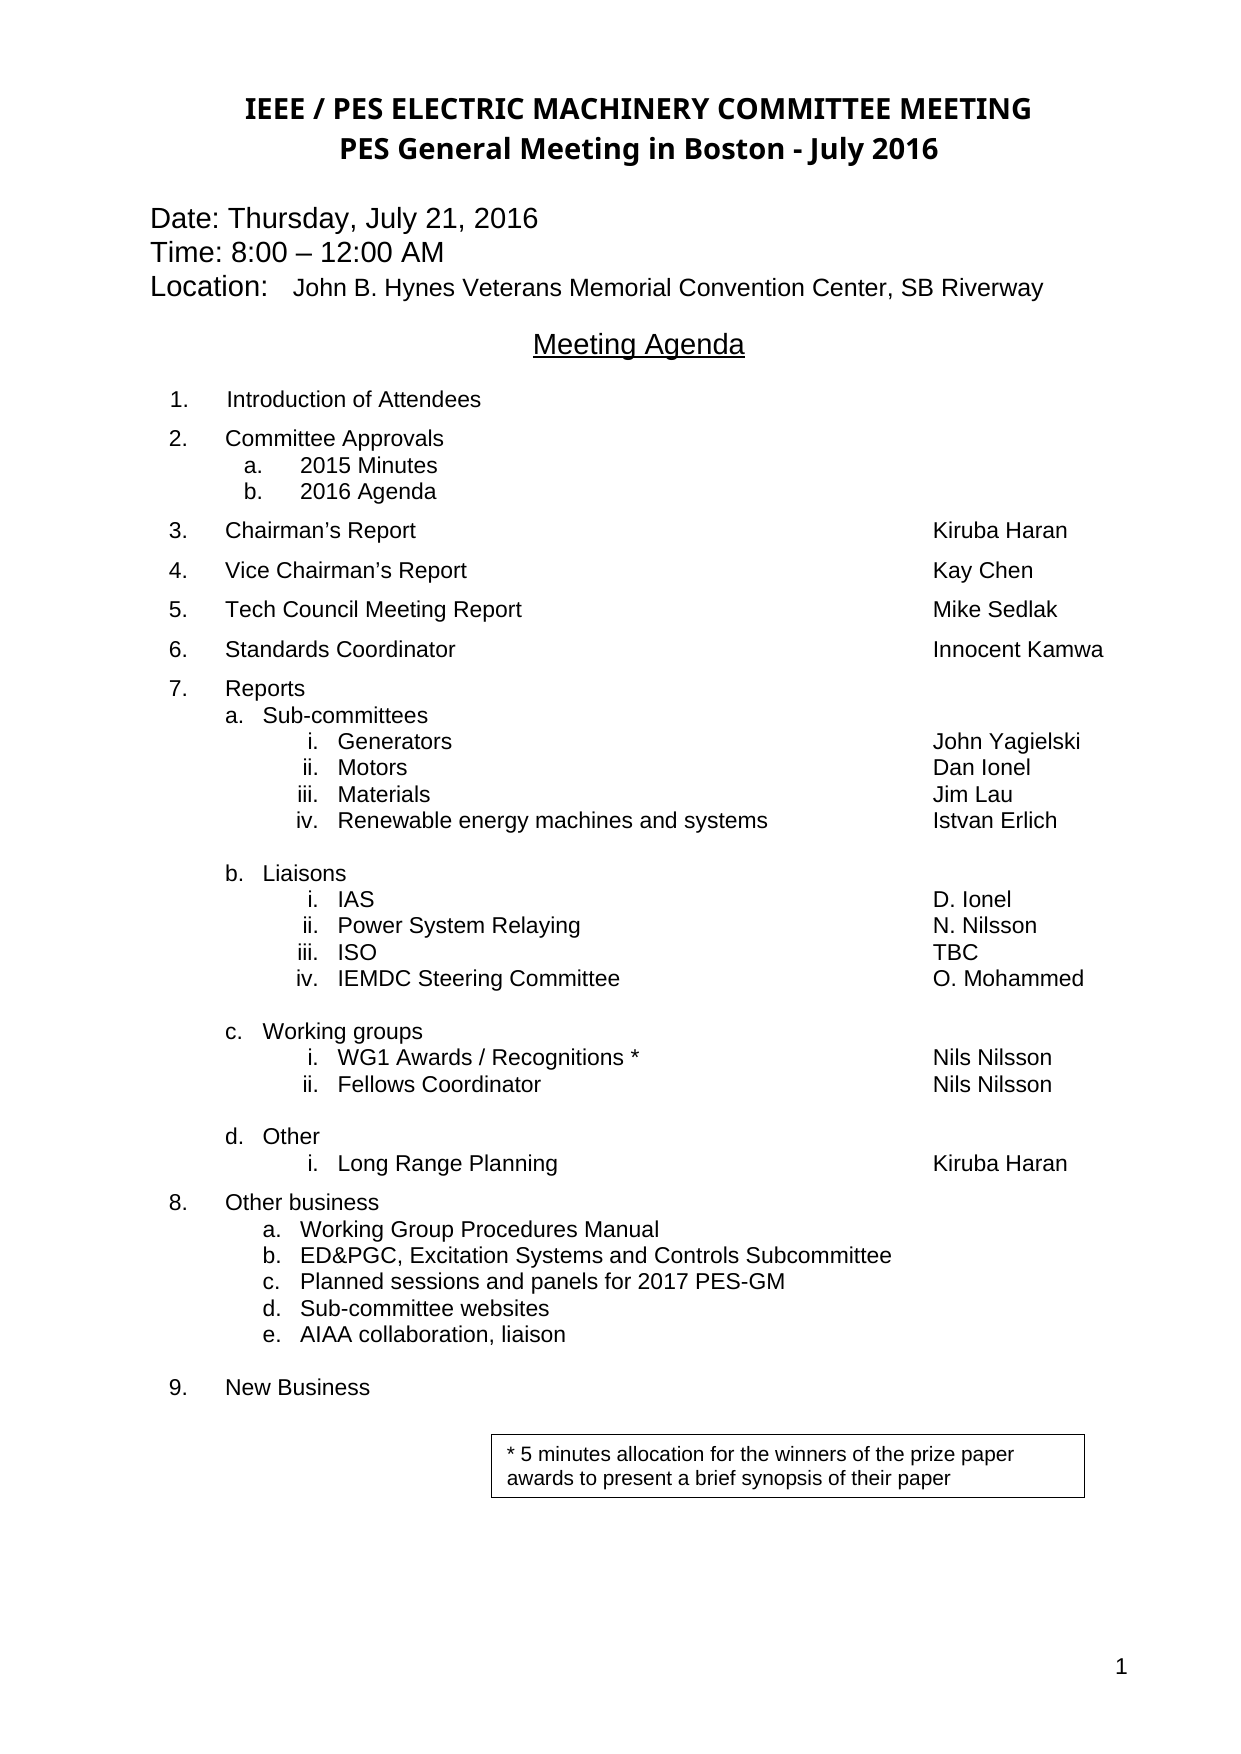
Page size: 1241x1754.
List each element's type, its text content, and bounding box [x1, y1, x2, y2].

list Long Range Planning Kiruba Haran [319, 1150, 1128, 1176]
list 2016 Agenda [244, 478, 1128, 504]
text Time: 8:00 – 12:00 AM [150, 235, 1128, 269]
list New Business [169, 1374, 1128, 1400]
list Power System Relaying N. Nilsson [319, 912, 1128, 939]
text IEEE / PES ELECTRIC MACHINERY COMMITTEE MEETING [150, 89, 1128, 128]
list Sub-committee websites [262, 1294, 1128, 1321]
list IAS D. Ionel [319, 886, 1128, 912]
text PES General Meeting in Boston - July 2016 [150, 128, 1128, 168]
text Date: Thursday, July 21, 2016 [150, 202, 1128, 235]
list Chairman’s Report Kiruba Haran [169, 517, 1128, 544]
list Standards Coordinator Innocent Kamwa [169, 636, 1128, 662]
list Tech Council Meeting Report Mike Sedlak [169, 596, 1128, 623]
list Working Group Procedures Manual [262, 1216, 1128, 1242]
list Liaisons [225, 860, 1128, 886]
list Other business [169, 1189, 1128, 1216]
list Reports [169, 675, 1128, 702]
list Fellows Coordinator Nils Nilsson [319, 1071, 1128, 1123]
list Planned sessions and panels for 2017 PES-GM [262, 1268, 1128, 1294]
list 2015 Minutes [244, 452, 1128, 478]
list Sub-committees [225, 702, 1128, 728]
list Motors Dan Ionel [319, 754, 1128, 781]
text Location: John B. Hynes Veterans Memorial Convention Center, SB Riverway [150, 269, 1128, 302]
text Meeting Agenda [150, 327, 1128, 361]
list Materials Jim Lau [319, 781, 1128, 807]
list Working groups [225, 1018, 1128, 1044]
list ED&PGC, Excitation Systems and Controls Subcommittee [262, 1242, 1128, 1268]
list Generators John Yagielski [319, 728, 1128, 754]
list Vice Chairman’s Report Kay Chen [169, 557, 1128, 583]
list WG1 Awards / Recognitions * Nils Nilsson [319, 1044, 1128, 1071]
list IEMDC Steering Committee O. Mohammed [319, 965, 1128, 992]
list ISO TBC [319, 939, 1128, 965]
list Introduction of Attendees [169, 386, 1128, 412]
list Renewable energy machines and systems Istvan Erlich [319, 807, 1128, 860]
list AIAA collaboration, liaison [262, 1321, 1128, 1374]
list Other [225, 1123, 1128, 1150]
list Committee Approvals [169, 425, 1128, 452]
